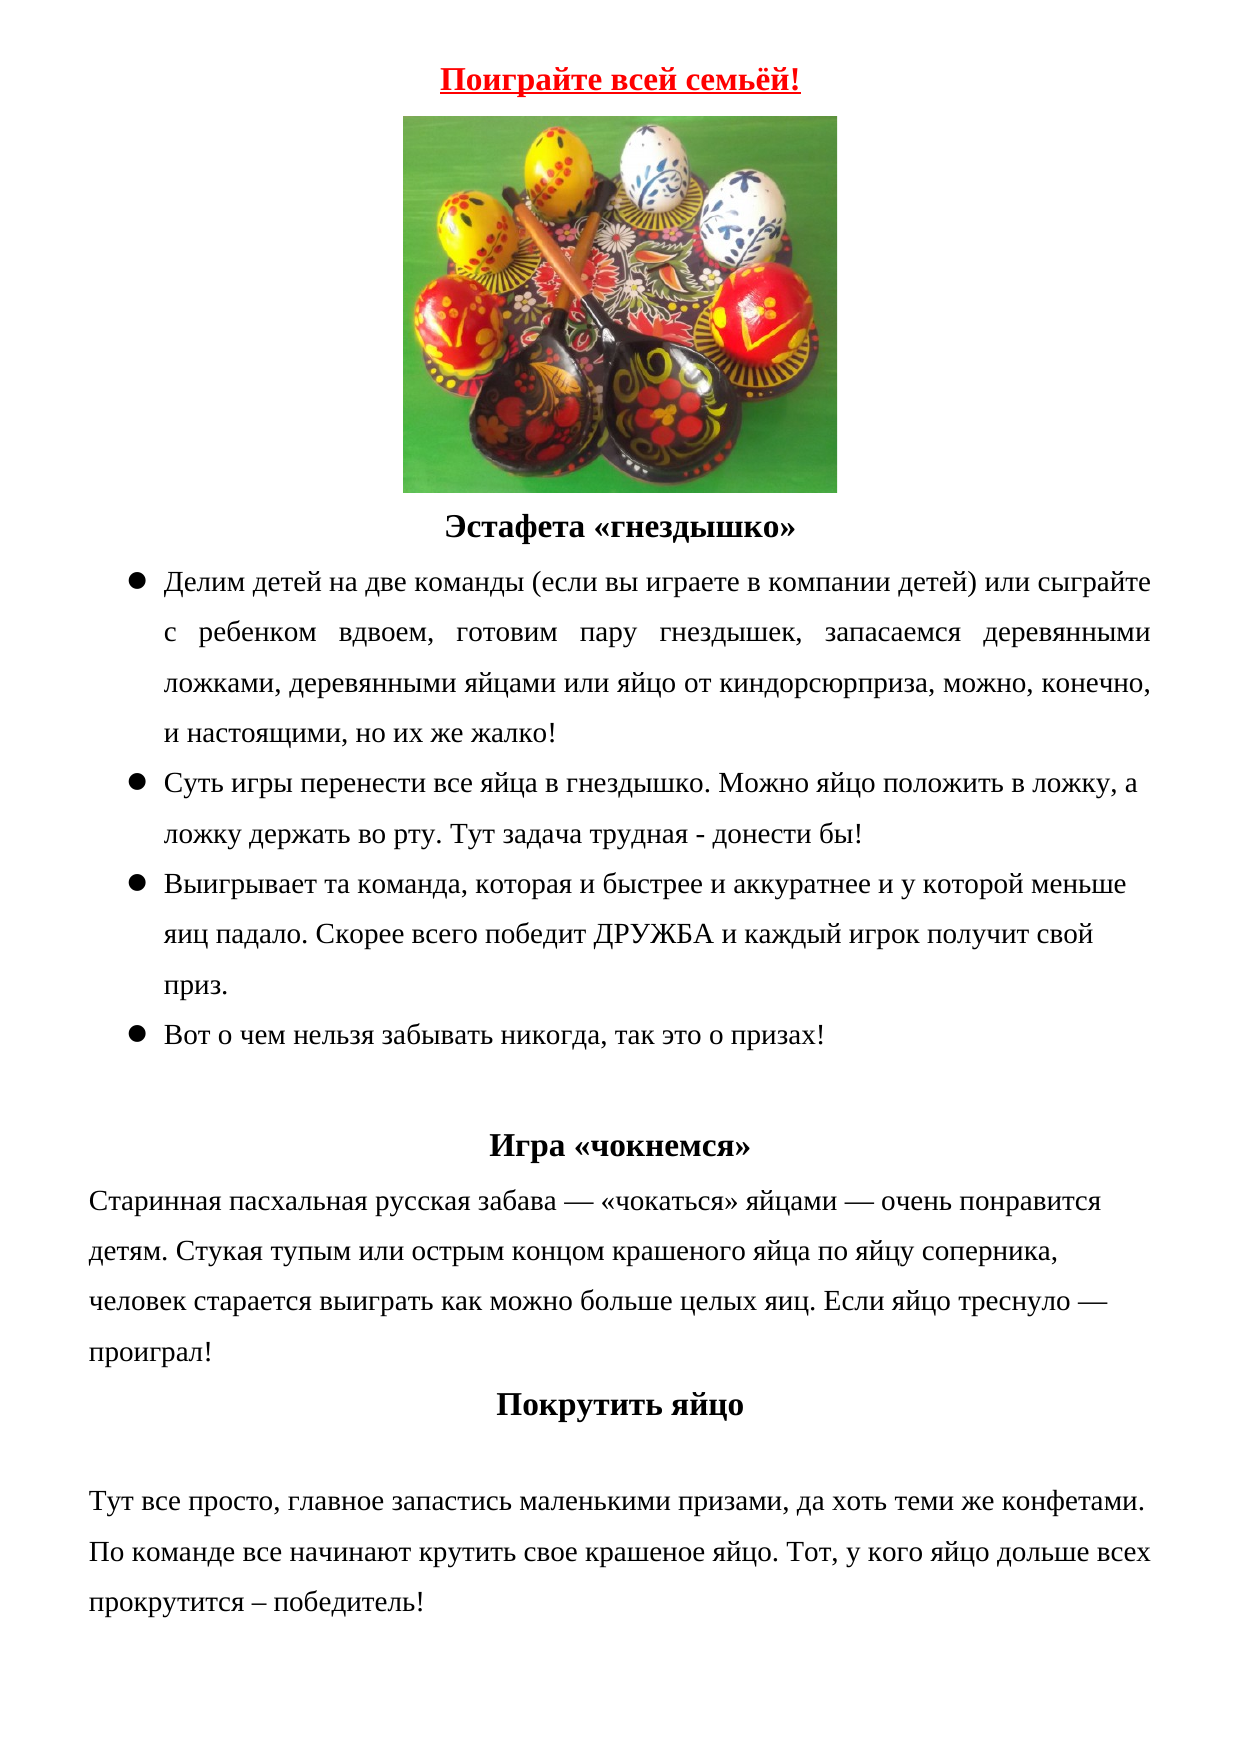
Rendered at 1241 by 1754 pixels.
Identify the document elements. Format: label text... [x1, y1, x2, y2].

text Тут все просто, главное запастись маленькими призами, да хоть теми же конфетами. По команде все начинают крутить свое крашеное яйцо. Тот, у кого яйцо дольше всех прокрутится – победитель! [89, 1483, 1152, 1618]
text Эстафета «гнездышко» [89, 507, 1152, 545]
picture [403, 116, 838, 493]
text Игра «чокнемся» [89, 1125, 1152, 1163]
list Выигрывает та команда, которая и быстрее и аккуратнее и у которой меньше яиц падало. Скорее всего победит ДРУЖБА и каждый игрок получит свой приз. [126, 866, 1152, 1001]
text Покрутить яйцо [89, 1384, 1152, 1422]
text Старинная пасхальная русская забава — «чокаться» яйцами — очень понравится детям. Стукая тупым или острым концом крашеного яйца по яйцу соперника, человек старается выиграть как можно больше целых яиц. Если яйцо треснуло — проиграл! [89, 1183, 1152, 1367]
text Поиграйте всей семьёй! [89, 59, 1152, 97]
list Суть игры перенести все яйца в гнездышко. Можно яйцо положить в ложку, а ложку держать во рту. Тут задача трудная - донести бы! [126, 766, 1152, 849]
list Вот о чем нельзя забывать никогда, так это о призах! [126, 1017, 1152, 1051]
list Делим детей на две команды (если вы играете в компании детей) или сыграйте с ребенком вдвоем, готовим пару гнездышек, запасаемся деревянными ложками, деревянными яйцами или яйцо от киндорсюрприза, можно, конечно, и настоящими, но их же жалко! [126, 564, 1152, 749]
